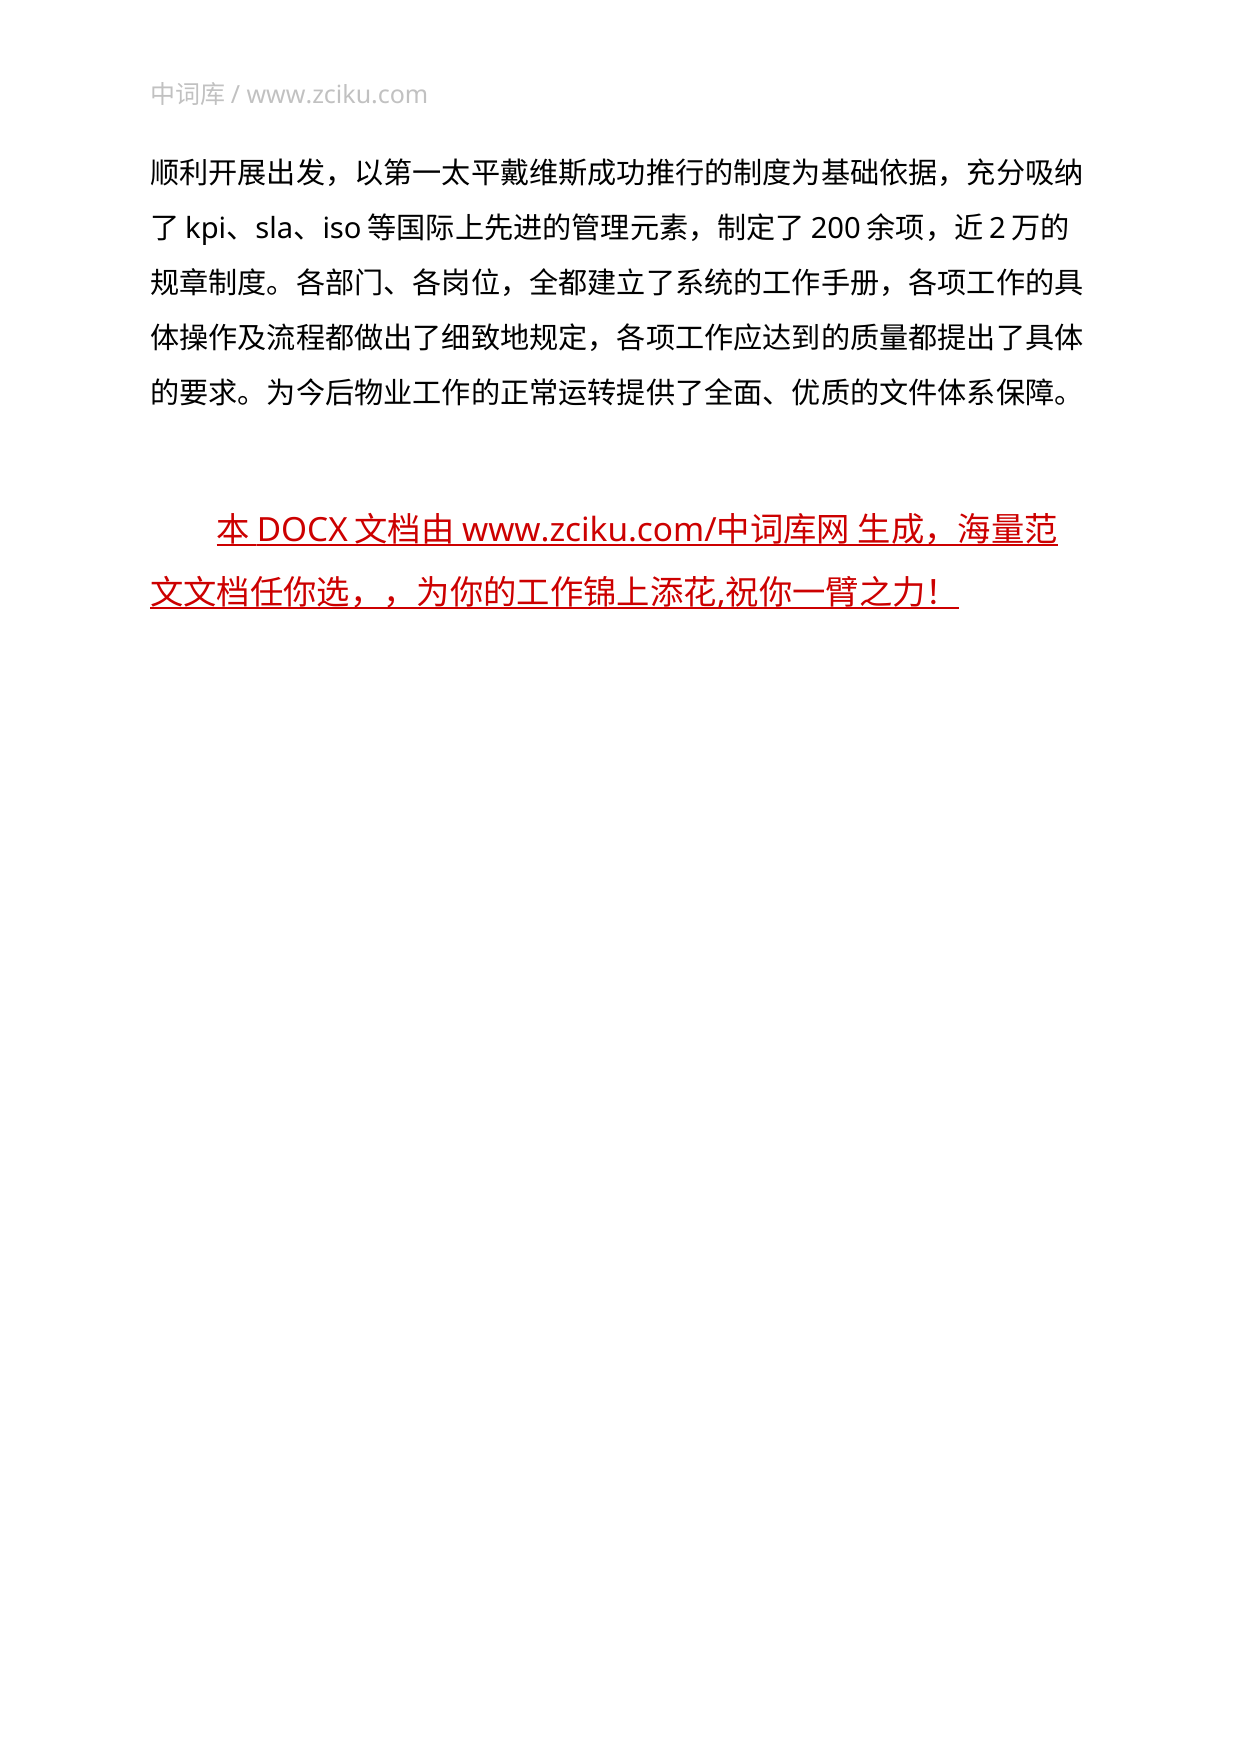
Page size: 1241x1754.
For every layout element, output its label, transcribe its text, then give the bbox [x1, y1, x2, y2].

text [150, 150, 1090, 412]
text 本DOCX文档由 www.zciku.com/中词库网 生成，海量范文文档任你选，，为你的工作锦上添花,祝你一臂之力！ [150, 503, 1090, 614]
